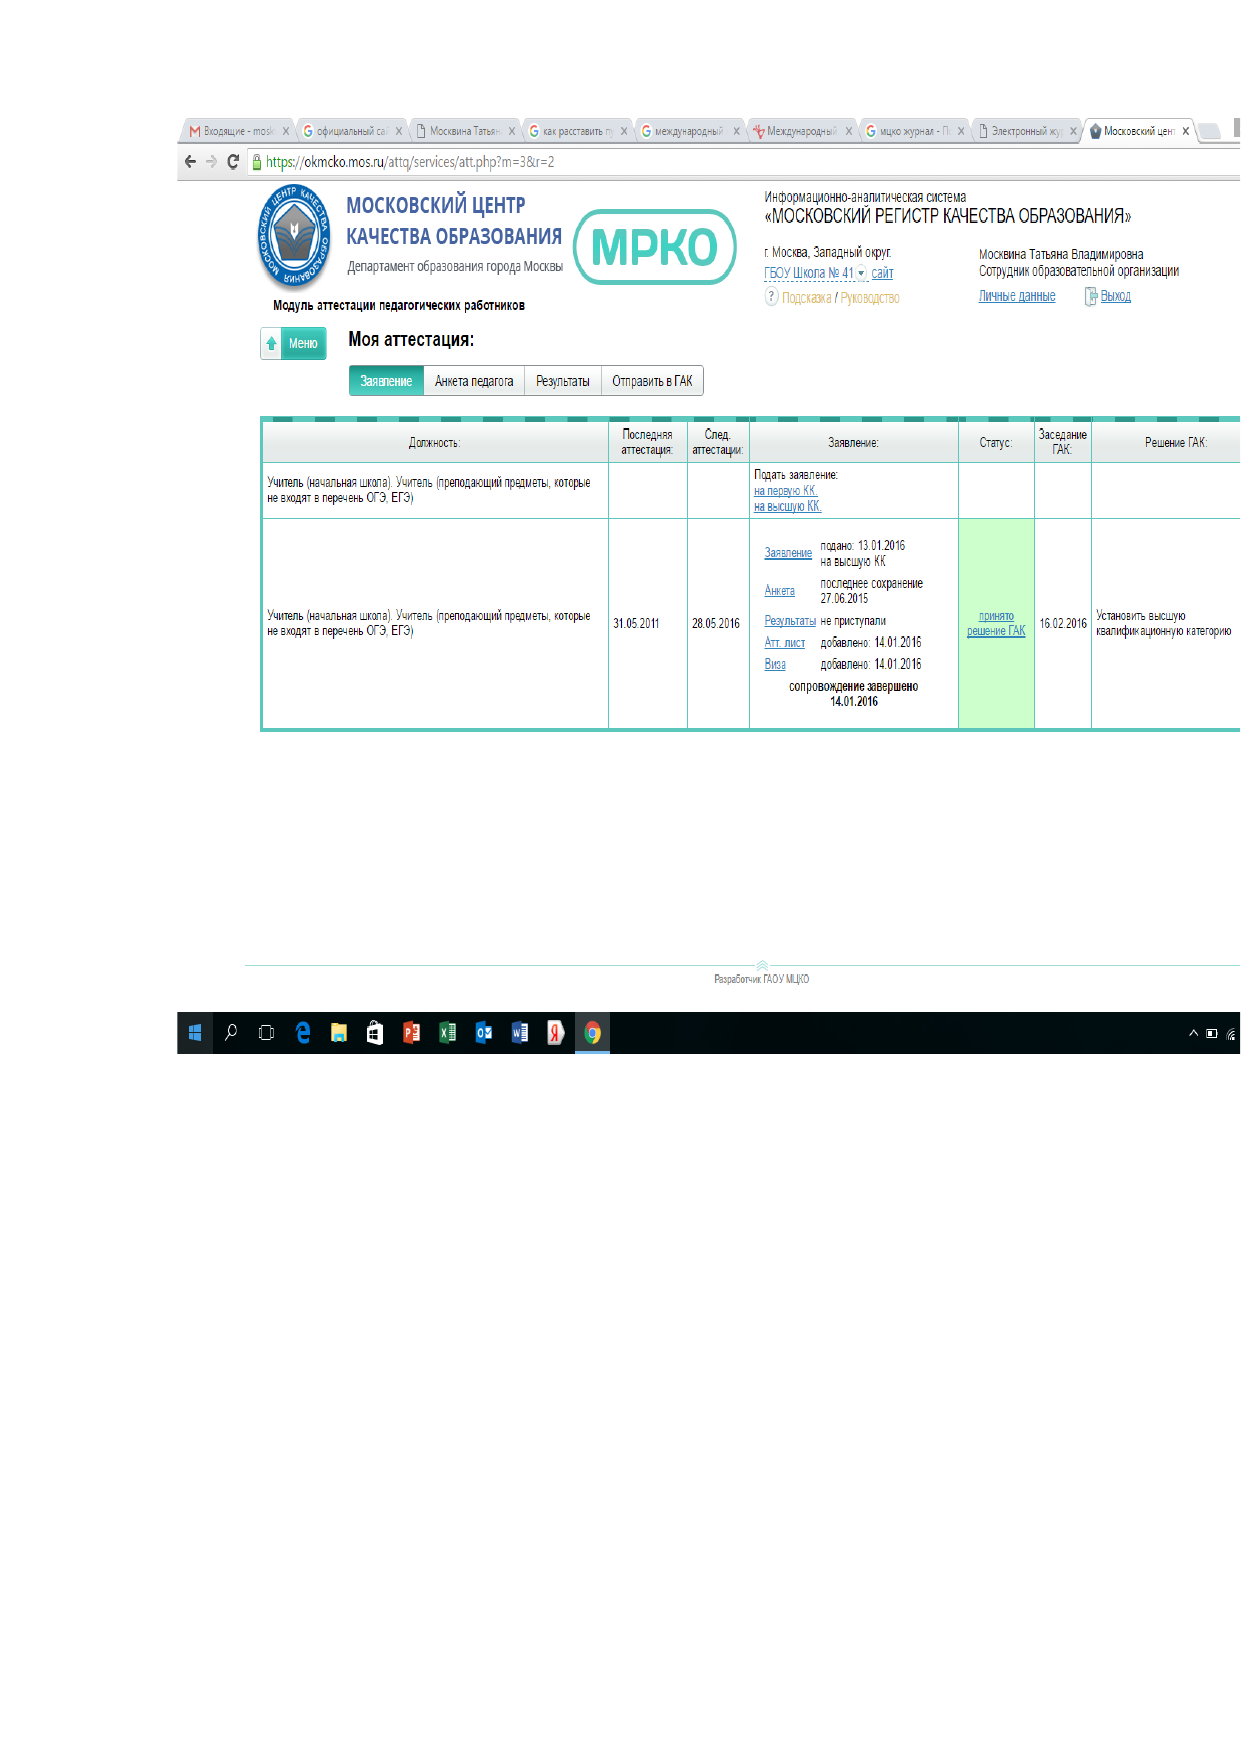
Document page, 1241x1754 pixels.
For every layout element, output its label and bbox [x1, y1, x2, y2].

picture [177, 118, 1241, 1054]
